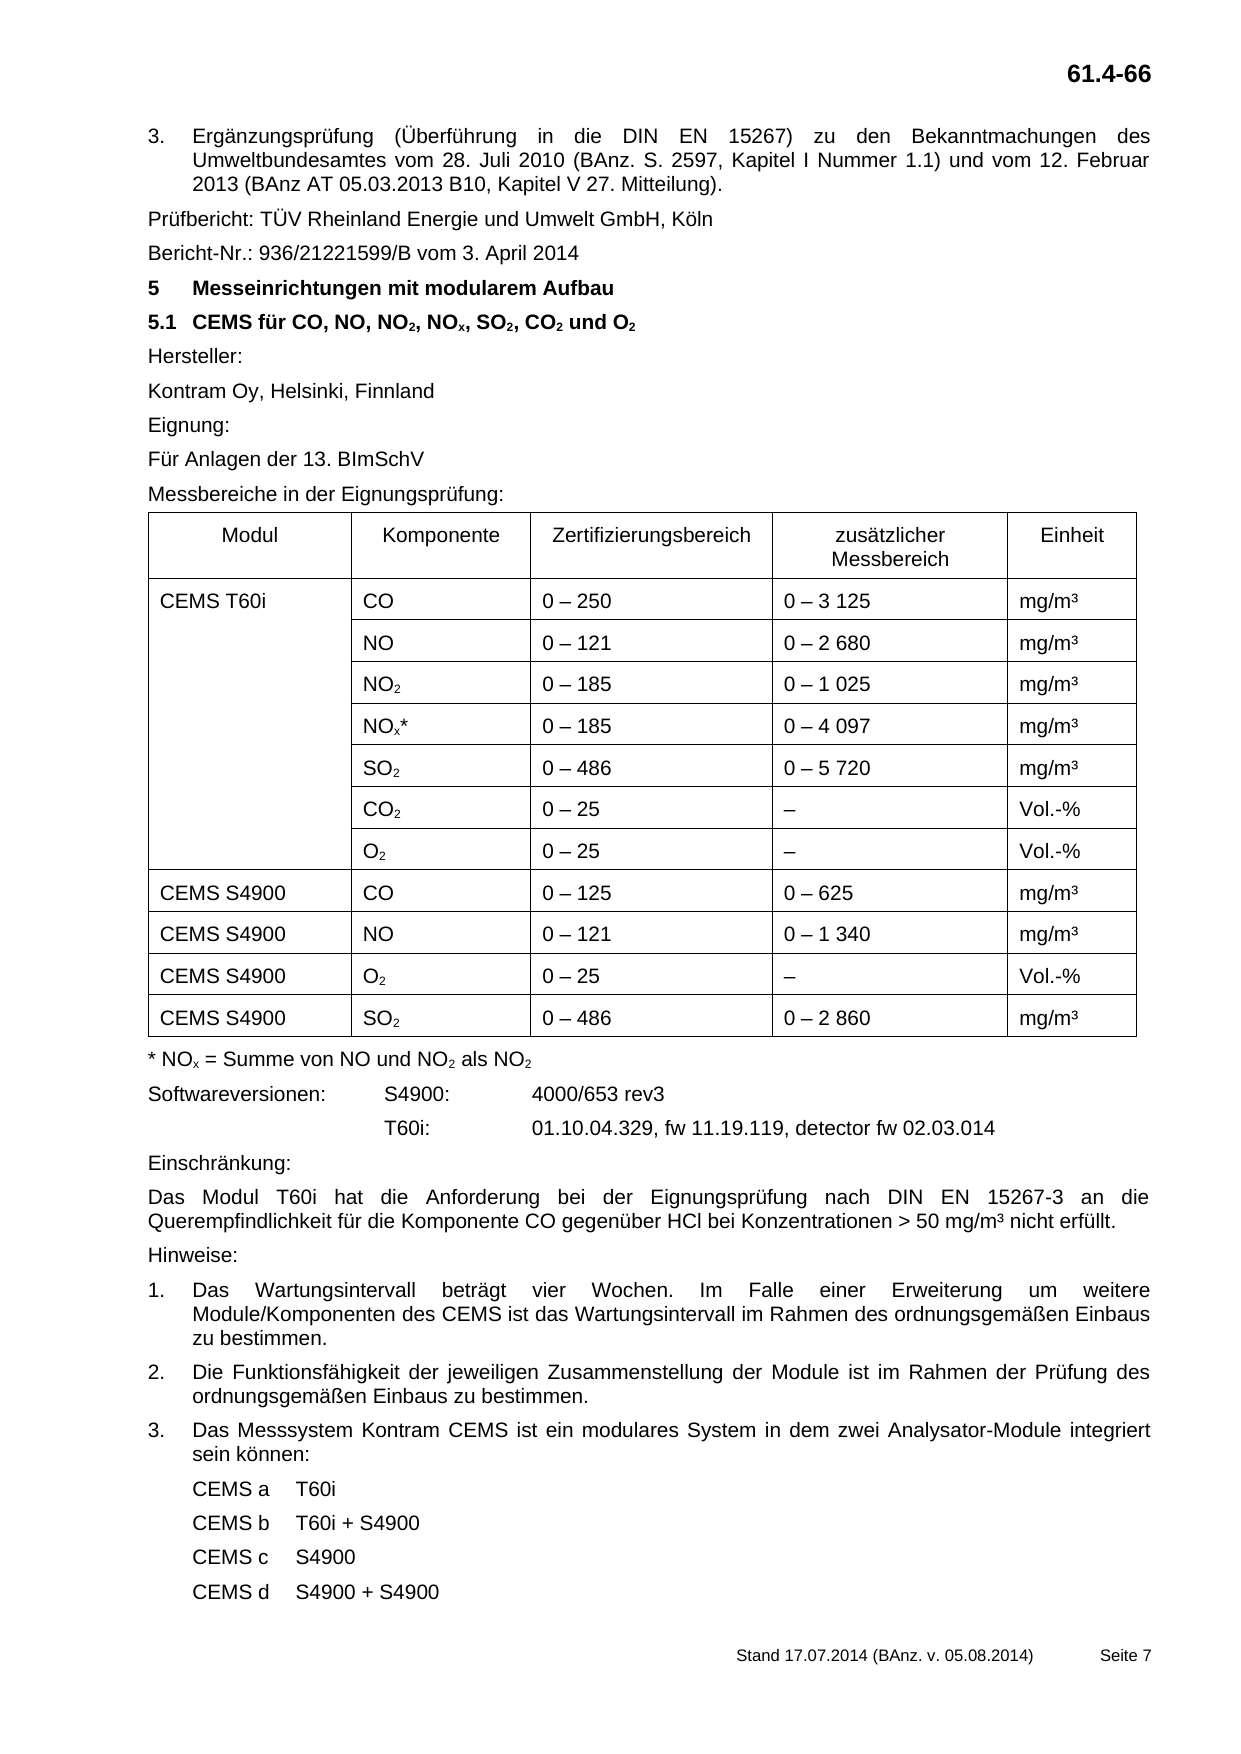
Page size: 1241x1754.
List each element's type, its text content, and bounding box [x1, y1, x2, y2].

table_cell CEMS S4900 [149, 870, 351, 911]
text CEMS d S4900 + S4900 [192, 1579, 1152, 1603]
text Messbereiche in der Eignungsprüfung: [148, 482, 1152, 506]
text CEMS b T60i + S4900 [192, 1511, 1152, 1535]
table_cell 0 – 121 [531, 620, 772, 661]
text Eignung: [148, 413, 1152, 437]
table_cell mg/m³ [1008, 912, 1136, 952]
text Kontram Oy, Helsinki, Finnland [148, 378, 1152, 402]
table_header Zertifizierungsbereich [531, 513, 772, 577]
table_cell 0 – 25 [531, 954, 772, 994]
table_cell NO2 [352, 662, 530, 702]
table_header zusätzlicher Messbereich [773, 513, 1007, 577]
table_cell SO2 [352, 745, 530, 786]
table_cell 0 – 25 [531, 787, 772, 827]
table_cell 0 – 625 [773, 870, 1007, 911]
text 3. Ergänzungsprüfung (Überführung in die DIN EN 15267) zu den Bekanntmachungen des Umweltbundesamtes vom 28. Juli 2010 (BAnz. S. 2597, Kapitel I Nummer 1.1) und vom 12. Februar 2013 (BAnz AT 05.03.2013 B10, Kapitel V 27. Mitteilung). [148, 124, 1152, 196]
text Hinweise: [148, 1243, 1152, 1267]
table_header Einheit [1008, 513, 1136, 577]
table_cell mg/m³ [1008, 620, 1136, 661]
table_cell 0 – 185 [531, 662, 772, 702]
table_cell CO [352, 870, 530, 911]
text Das Modul T60i hat die Anforderung bei der Eignungsprüfung nach DIN EN 15267-3 an die Querempfindlichkeit für die Komponente CO gegenüber HCl bei Konzentrationen > 50 mg/m³ nicht erfüllt. [148, 1185, 1152, 1233]
table_cell mg/m³ [1008, 662, 1136, 702]
table_cell – [773, 787, 1007, 827]
text Hersteller: [148, 344, 1152, 368]
table_cell 0 – 2 680 [773, 620, 1007, 661]
table_cell NOx* [352, 704, 530, 744]
table_cell 0 – 121 [531, 912, 772, 952]
table_cell CEMS S4900 [149, 912, 351, 952]
table_cell 0 – 125 [531, 870, 772, 911]
table_cell CEMS S4900 [149, 954, 351, 994]
table_cell mg/m³ [1008, 995, 1136, 1036]
text T60i: 01.10.04.329, fw 11.19.119, detector fw 02.03.014 [384, 1116, 1152, 1140]
table_cell 0 – 185 [531, 704, 772, 744]
text 1. Das Wartungsintervall beträgt vier Wochen. Im Falle einer Erweiterung um weitere Module/Komponenten des CEMS ist das Wartungsintervall im Rahmen des ordnungsgemäßen Einbaus zu bestimmen. [148, 1277, 1152, 1349]
text 5.1 CEMS für CO, NO, NO2, NOx, SO2, CO2 und O2 [148, 310, 1152, 334]
table_cell CO2 [352, 787, 530, 827]
table_cell mg/m³ [1008, 870, 1136, 911]
text CEMS c S4900 [192, 1545, 1152, 1569]
table_cell 0 – 5 720 [773, 745, 1007, 786]
table_cell – [773, 954, 1007, 994]
table_cell 0 – 250 [531, 579, 772, 619]
table_cell 0 – 4 097 [773, 704, 1007, 744]
table_header Modul [149, 513, 351, 577]
table_cell Vol.-% [1008, 954, 1136, 994]
text Für Anlagen der 13. BImSchV [148, 447, 1152, 471]
table_cell mg/m³ [1008, 745, 1136, 786]
table_cell 0 – 25 [531, 829, 772, 869]
text CEMS a T60i [192, 1476, 1152, 1500]
table_cell 0 – 486 [531, 745, 772, 786]
table_cell NO [352, 620, 530, 661]
table_cell O2 [352, 954, 530, 994]
text Softwareversionen: S4900: 4000/653 rev3 [148, 1082, 1152, 1106]
table_cell O2 [352, 829, 530, 869]
text Bericht-Nr.: 936/21221599/B vom 3. April 2014 [148, 241, 1152, 265]
table_cell CEMS S4900 [149, 995, 351, 1036]
table_cell 0 – 2 860 [773, 995, 1007, 1036]
table_cell 0 – 3 125 [773, 579, 1007, 619]
table_cell mg/m³ [1008, 704, 1136, 744]
table_cell Vol.-% [1008, 829, 1136, 869]
text 3. Das Messsystem Kontram CEMS ist ein modulares System in dem zwei Analysator-Module integriert sein können: [148, 1418, 1152, 1466]
table_header Komponente [352, 513, 530, 577]
table_cell CO [352, 579, 530, 619]
text Einschränkung: [148, 1150, 1152, 1174]
table_cell 0 – 1 025 [773, 662, 1007, 702]
table_cell Vol.-% [1008, 787, 1136, 827]
table_cell CEMS T60i [149, 579, 351, 869]
text Prüfbericht: TÜV Rheinland Energie und Umwelt GmbH, Köln [148, 207, 1152, 231]
table_cell SO2 [352, 995, 530, 1036]
text 2. Die Funktionsfähigkeit der jeweiligen Zusammenstellung der Module ist im Rahmen der Prüfung des ordnungsgemäßen Einbaus zu bestimmen. [148, 1360, 1152, 1408]
table_cell NO [352, 912, 530, 952]
table_cell mg/m³ [1008, 579, 1136, 619]
table_cell 0 – 1 340 [773, 912, 1007, 952]
table_cell – [773, 829, 1007, 869]
text 5 Messeinrichtungen mit modularem Aufbau [148, 275, 1152, 299]
table_cell 0 – 486 [531, 995, 772, 1036]
text * NOx = Summe von NO und NO2 als NO2 [148, 1047, 1152, 1071]
